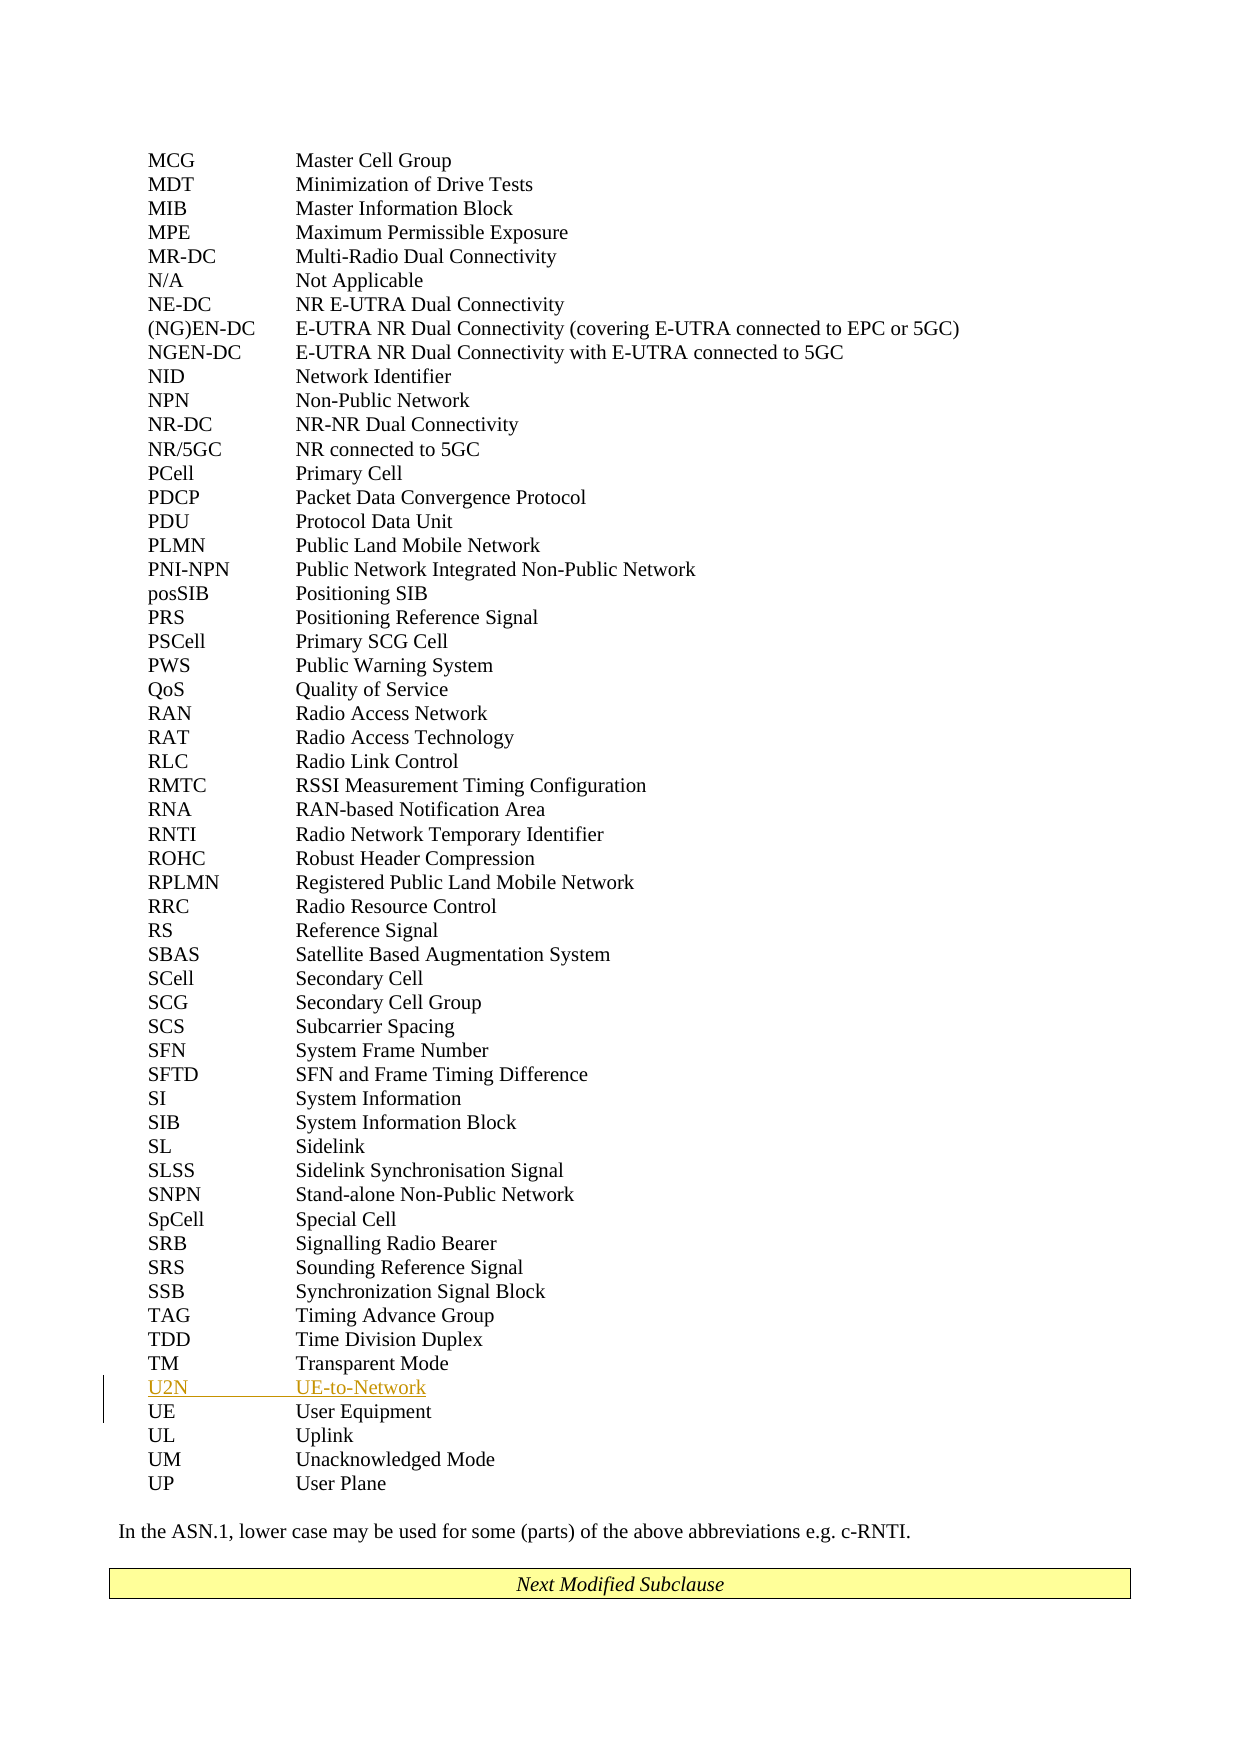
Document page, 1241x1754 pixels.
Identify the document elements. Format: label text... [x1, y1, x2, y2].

text SCell Secondary Cell [148, 966, 1122, 990]
text NPN Non-Public Network [148, 388, 1122, 412]
text MPE Maximum Permissible Exposure [148, 220, 1122, 244]
text SNPN Stand-alone Non-Public Network [148, 1182, 1122, 1206]
text RAT Radio Access Technology [148, 725, 1122, 749]
text PLMN Public Land Mobile Network [148, 533, 1122, 557]
text PSCell Primary SCG Cell [148, 629, 1122, 653]
text PDCP Packet Data Convergence Protocol [148, 484, 1122, 509]
text Next Modified Subclause [110, 1569, 1130, 1598]
text RLC Radio Link Control [148, 749, 1122, 773]
text SCS Subcarrier Spacing [148, 1014, 1122, 1038]
text SpCell Special Cell [148, 1206, 1122, 1231]
text RAN Radio Access Network [148, 701, 1122, 725]
text NID Network Identifier [148, 364, 1122, 388]
text UP User Plane [148, 1471, 1122, 1495]
text PNI-NPN Public Network Integrated Non-Public Network [148, 557, 1122, 581]
text UM Unacknowledged Mode [148, 1447, 1122, 1471]
text posSIB Positioning SIB [148, 581, 1122, 605]
text NR/5GC NR connected to 5GC [148, 436, 1122, 461]
text MDT Minimization of Drive Tests [148, 172, 1122, 196]
text ROHC Robust Header Compression [148, 846, 1122, 869]
text NGEN-DC E-UTRA NR Dual Connectivity with E-UTRA connected to 5GC [148, 340, 1122, 364]
text SRB Signalling Radio Bearer [148, 1231, 1122, 1254]
text PWS Public Warning System [148, 653, 1122, 677]
text RNA RAN-based Notification Area [148, 797, 1122, 821]
text SI System Information [148, 1086, 1122, 1110]
text NE-DC NR E-UTRA Dual Connectivity [148, 292, 1122, 316]
text SFN System Frame Number [148, 1038, 1122, 1062]
text SL Sidelink [148, 1134, 1122, 1158]
text SCG Secondary Cell Group [148, 990, 1122, 1014]
text RMTC RSSI Measurement Timing Configuration [148, 773, 1122, 797]
text PCell Primary Cell [148, 461, 1122, 484]
text In the ASN.1, lower case may be used for some (parts) of the above abbreviations e.g. c-RNTI. [118, 1519, 1122, 1543]
text QoS Quality of Service [148, 677, 1122, 701]
text TDD Time Division Duplex [148, 1327, 1122, 1351]
text SBAS Satellite Based Augmentation System [148, 942, 1122, 966]
text RPLMN Registered Public Land Mobile Network [148, 869, 1122, 894]
text RRC Radio Resource Control [148, 894, 1122, 918]
text TAG Timing Advance Group [148, 1303, 1122, 1327]
text SIB System Information Block [148, 1110, 1122, 1134]
text RNTI Radio Network Temporary Identifier [148, 821, 1122, 846]
text RS Reference Signal [148, 918, 1122, 942]
text SRS Sounding Reference Signal [148, 1254, 1122, 1279]
text (NG)EN-DC E-UTRA NR Dual Connectivity (covering E-UTRA connected to EPC or 5GC) [148, 316, 1122, 340]
text NR-DC NR-NR Dual Connectivity [148, 412, 1122, 436]
text PRS Positioning Reference Signal [148, 605, 1122, 629]
text MIB Master Information Block [148, 196, 1122, 220]
text N/A Not Applicable [148, 268, 1122, 292]
text TM Transparent Mode [148, 1351, 1122, 1375]
text UE User Equipment [148, 1399, 1122, 1423]
text SLSS Sidelink Synchronisation Signal [148, 1158, 1122, 1182]
text UL Uplink [148, 1423, 1122, 1447]
text MR-DC Multi-Radio Dual Connectivity [148, 244, 1122, 268]
text SFTD SFN and Frame Timing Difference [148, 1062, 1122, 1086]
text PDU Protocol Data Unit [148, 509, 1122, 533]
text SSB Synchronization Signal Block [148, 1279, 1122, 1303]
text MCG Master Cell Group [148, 148, 1122, 172]
